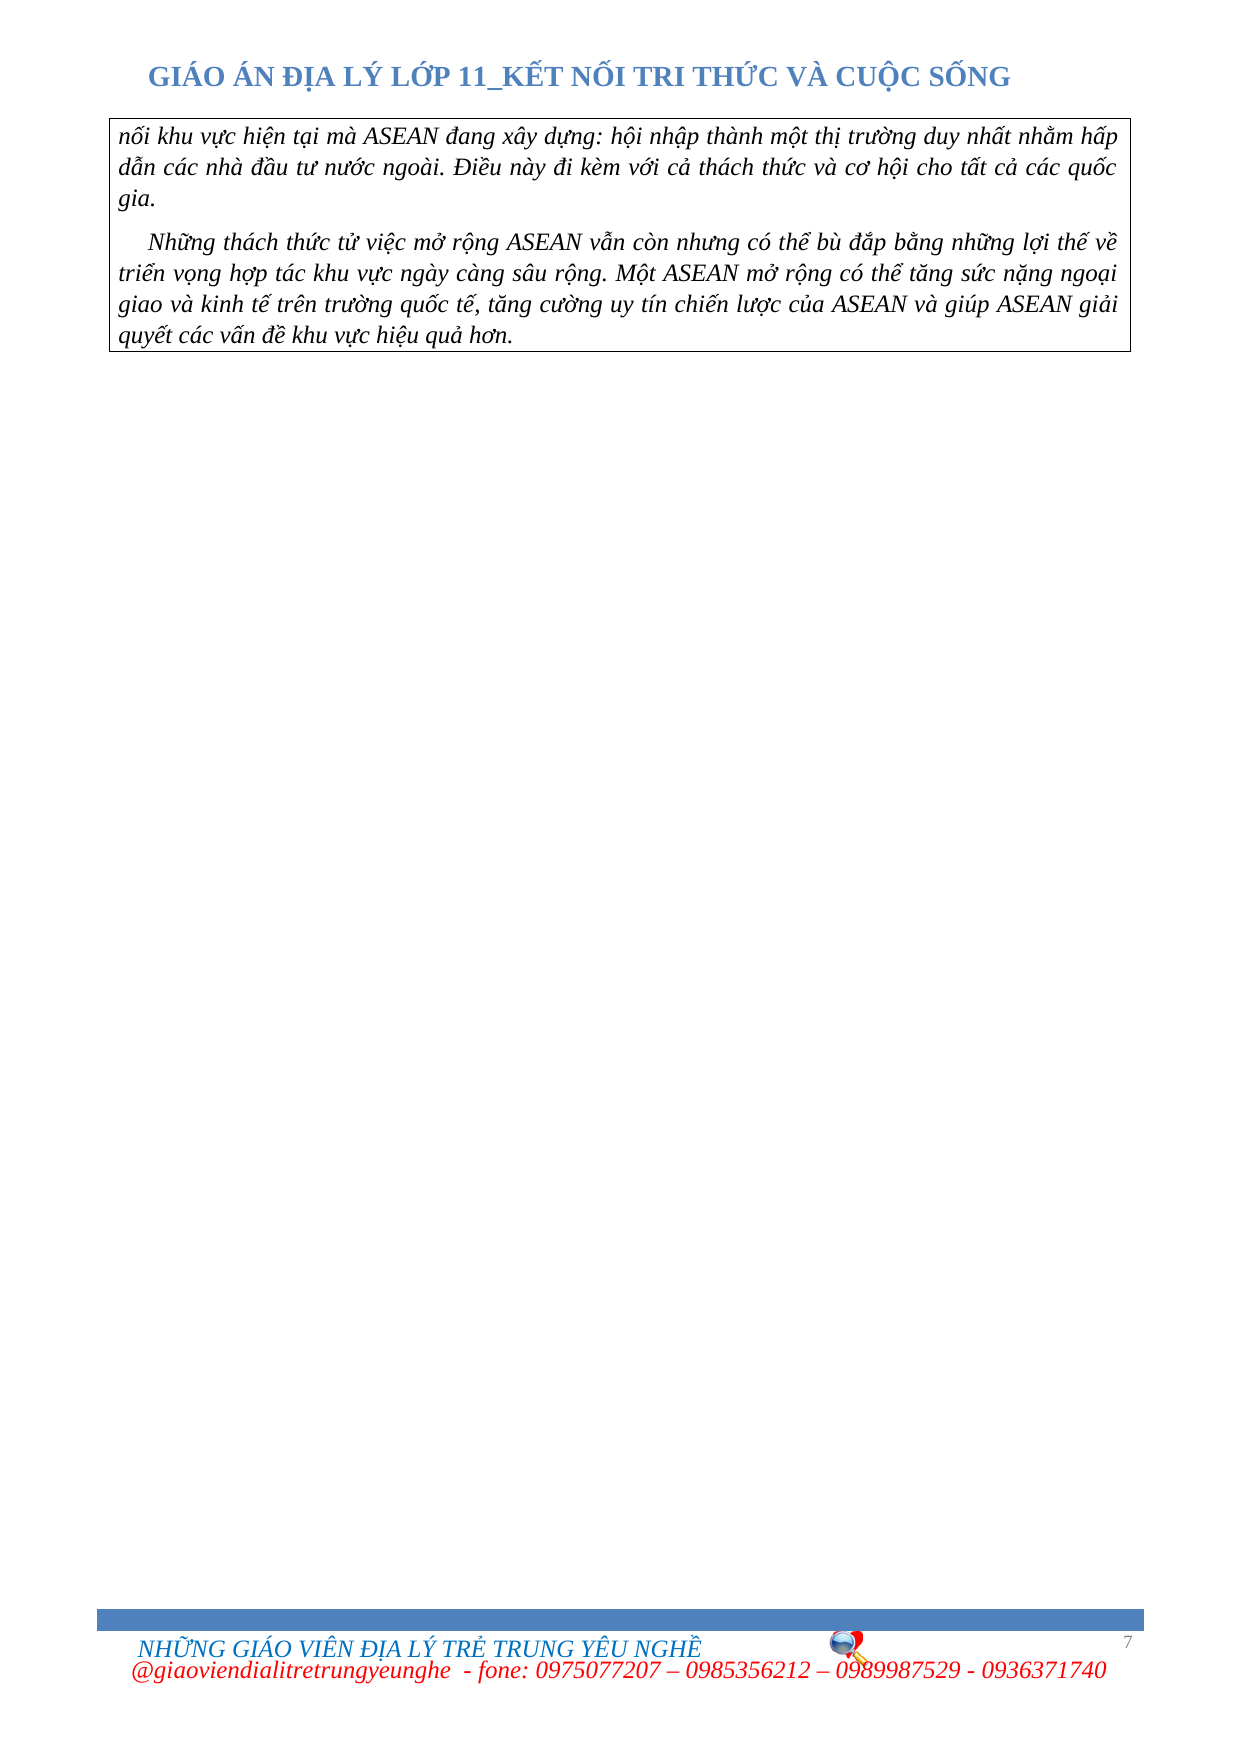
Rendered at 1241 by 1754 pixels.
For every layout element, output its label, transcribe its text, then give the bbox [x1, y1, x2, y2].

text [110, 119, 1130, 212]
text Những thách thức tử việc mở rộng ASEAN vẫn còn nhưng có thể bù đắp bằng những lợi thế về triển vọng hợp tác khu vực ngày càng sâu rộng. Một ASEAN mở rộng có thể tăng sức nặng ngoại giao và kinh tế trên trường quốc tế, tăng cường uy tín chiến lược của ASEAN và giúp ASEAN giải quyết các vấn đề khu vực hiệu quả hơn. [110, 224, 1130, 351]
picture [829, 1631, 869, 1667]
